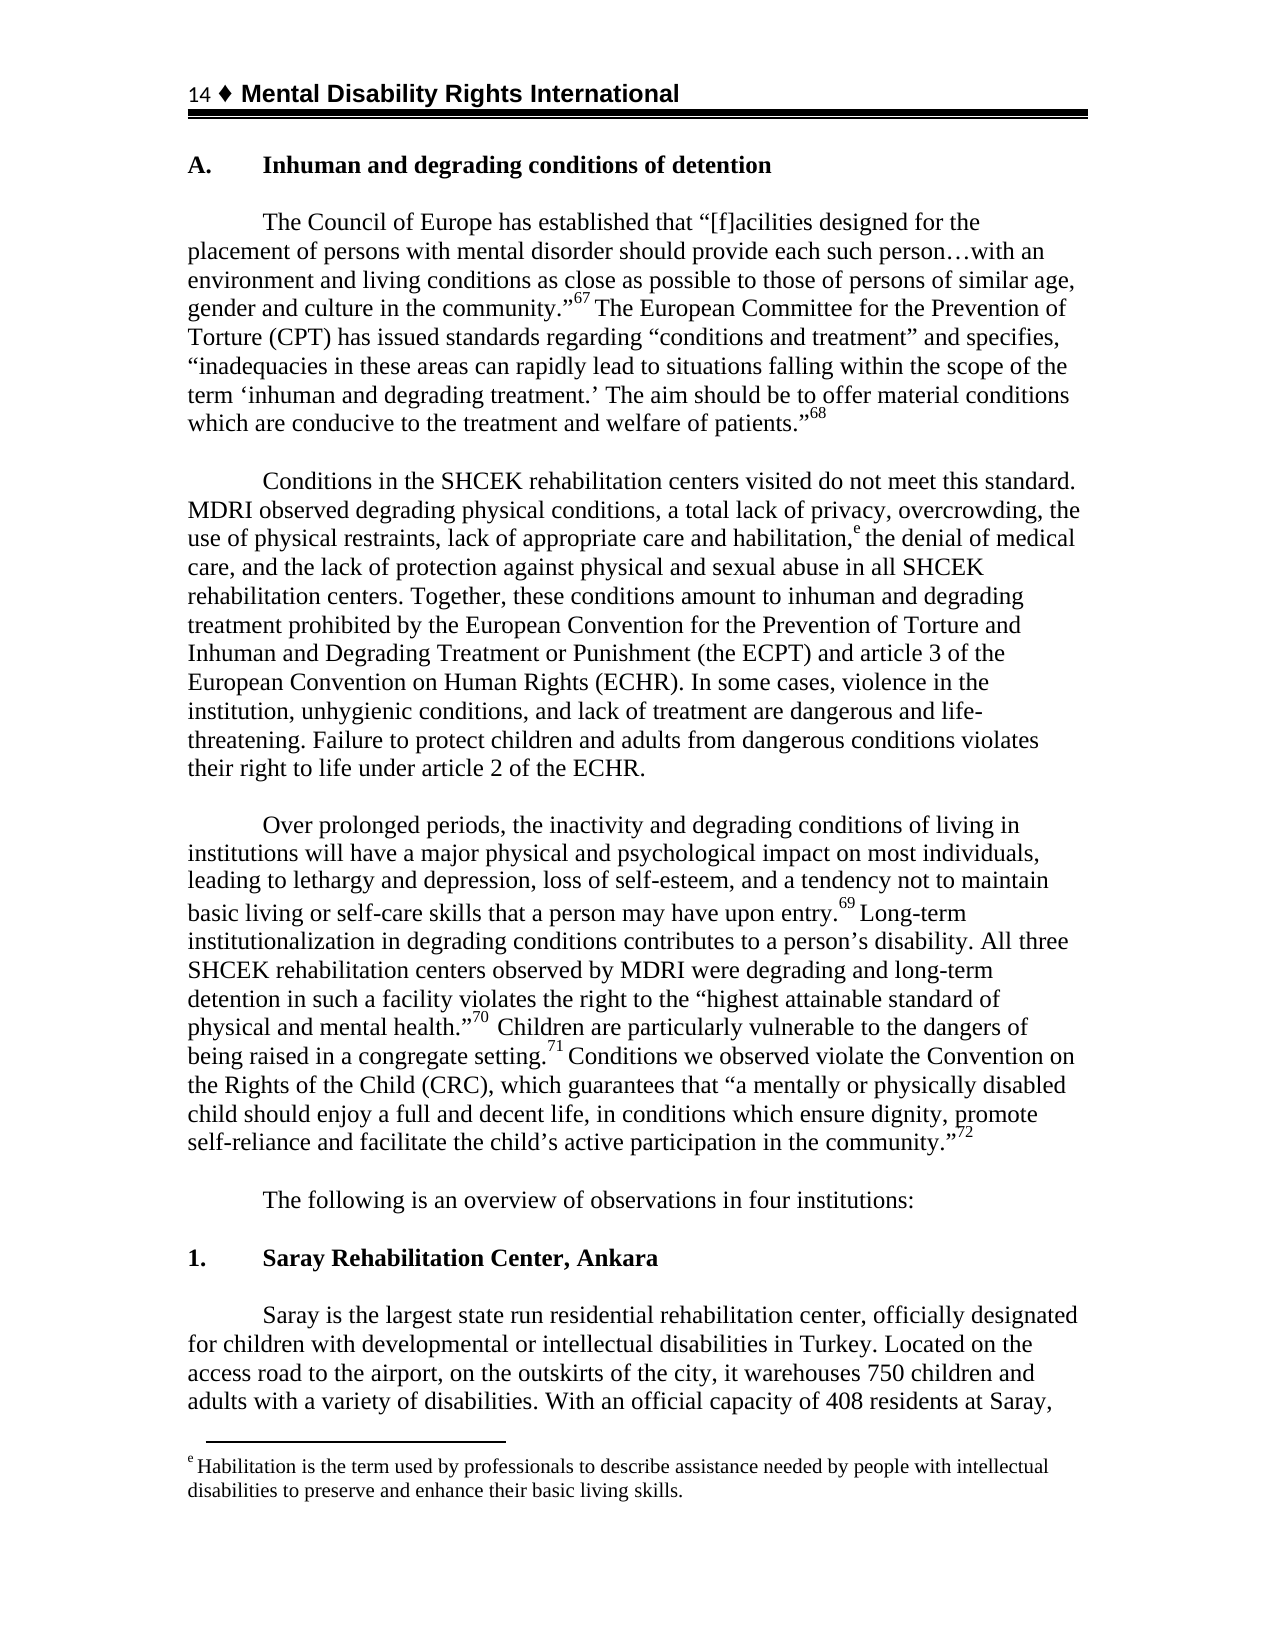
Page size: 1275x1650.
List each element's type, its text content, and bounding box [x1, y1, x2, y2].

subtitle Saray Rehabilitation Center, Ankara [187, 1243, 1102, 1272]
text Saray is the largest state run residential rehabilitation center, officially designated for children with developmental or intellectual disabilities in Turkey. Located on the access road to the airport, on the outskirts of the city, it warehouses 750 children and adults with a variety of disabilities. With an official capacity of 408 residents at Saray, [187, 1300, 1080, 1415]
text The following is an overview of observations in four institutions: [262, 1185, 1074, 1214]
text self-reliance and facilitate the child’s active participation in the community.”72 [187, 1128, 1074, 1156]
text Over prolonged periods, the inactivity and degrading conditions of living in institutions will have a major physical and psychological impact on most individuals, leading to lethargy and depression, loss of self-esteem, and a tendency not to maintain basic living or self-care skills that a person may have upon entry.69 Long-term institutionalization in degrading conditions contributes to a person’s disability. All three [187, 812, 1085, 955]
text Conditions in the SHCEK rehabilitation centers visited do not meet this standard. MDRI observed degrading physical conditions, a total lack of privacy, overcrowding, the use of physical restraints, lack of appropriate care and habilitation,e the denial of medical care, and the lack of protection against physical and sexual abuse in all SHCEK rehabilitation centers. Together, these conditions amount to inhuman and degrading treatment prohibited by the European Convention for the Prevention of Torture and Inhuman and Degrading Treatment or Punishment (the ECPT) and article 3 of the European Convention on Human Rights (ECHR). In some cases, violence in the institution, unhygienic conditions, and lack of treatment are dangerous and life- threatening. Failure to protect children and adults from dangerous conditions violates their right to life under article 2 of the ECHR. [187, 466, 1082, 783]
text e Habilitation is the term used by professionals to describe assistance needed by people with intellectual disabilities to preserve and enhance their basic living skills. [187, 1450, 1074, 1502]
text The Council of Europe has established that “[f]acilities designed for the placement of persons with mental disorder should provide each such person…with an environment and living conditions as close as possible to those of persons of similar age, gender and culture in the community.”67 The European Committee for the Prevention of Torture (CPT) has issued standards regarding “conditions and treatment” and specifies, “inadequacies in these areas can rapidly lead to situations falling within the scope of the term ‘inhuman and degrading treatment.’ The aim should be to offer material conditions which are conducive to the treatment and welfare of patients.”68 [187, 208, 1078, 438]
list Inhuman and degrading conditions of detention [187, 150, 1102, 179]
text SHCEK rehabilitation centers observed by MDRI were degrading and long-term detention in such a facility violates the right to the “highest attainable standard of physical and mental health.”70 Children are particularly vulnerable to the dangers of being raised in a congregate setting.71 Conditions we observed violate the Convention on the Rights of the Child (CRC), which guarantees that “a mentally or physically disabled child should enjoy a full and decent life, in conditions which ensure dignity, promote [187, 955, 1079, 1128]
